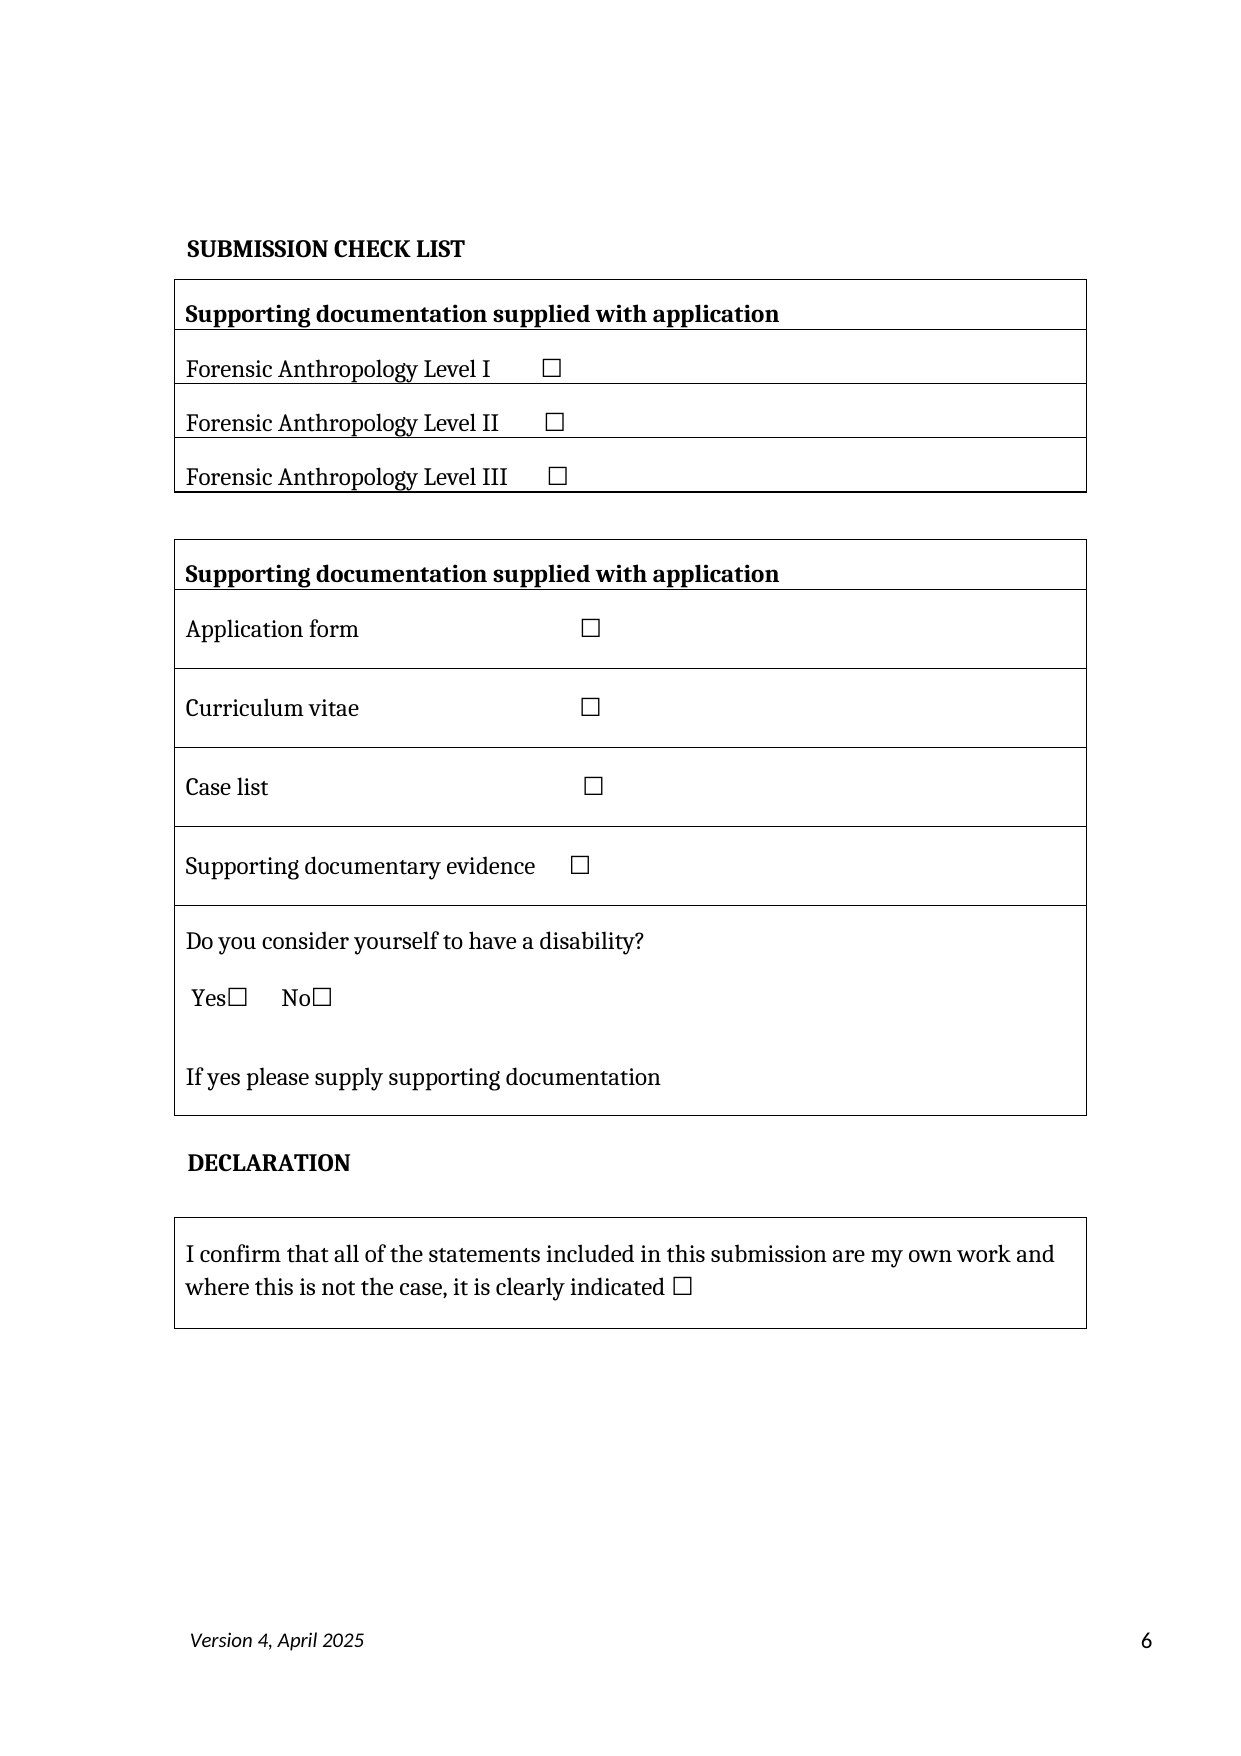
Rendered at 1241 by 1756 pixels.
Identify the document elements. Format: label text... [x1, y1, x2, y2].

subtitle SUBMISSION CHECK LIST [187, 235, 1163, 263]
table_cell Supporting documentary evidence [175, 827, 1086, 905]
table_header Supporting documentation supplied with application [175, 280, 1086, 329]
table_cell Do you consider yourself to have a disability? Yes No If yes please supply supporting documentation [175, 906, 1086, 1114]
table_cell Case list [175, 748, 1086, 826]
table_header Supporting documentation supplied with application [175, 540, 1086, 589]
table_cell Application form [175, 590, 1086, 668]
table_cell Forensic Anthropology Level I [175, 330, 1086, 383]
table_header I confirm that all of the statements included in this submission are my own work and where this is not the case, it is clearly indicated [175, 1218, 1086, 1327]
table_cell Curriculum vitae [175, 669, 1086, 747]
table_cell Forensic Anthropology Level III [175, 438, 1086, 491]
text DECLARATION [187, 1149, 1163, 1178]
table_cell Forensic Anthropology Level II [175, 384, 1086, 437]
